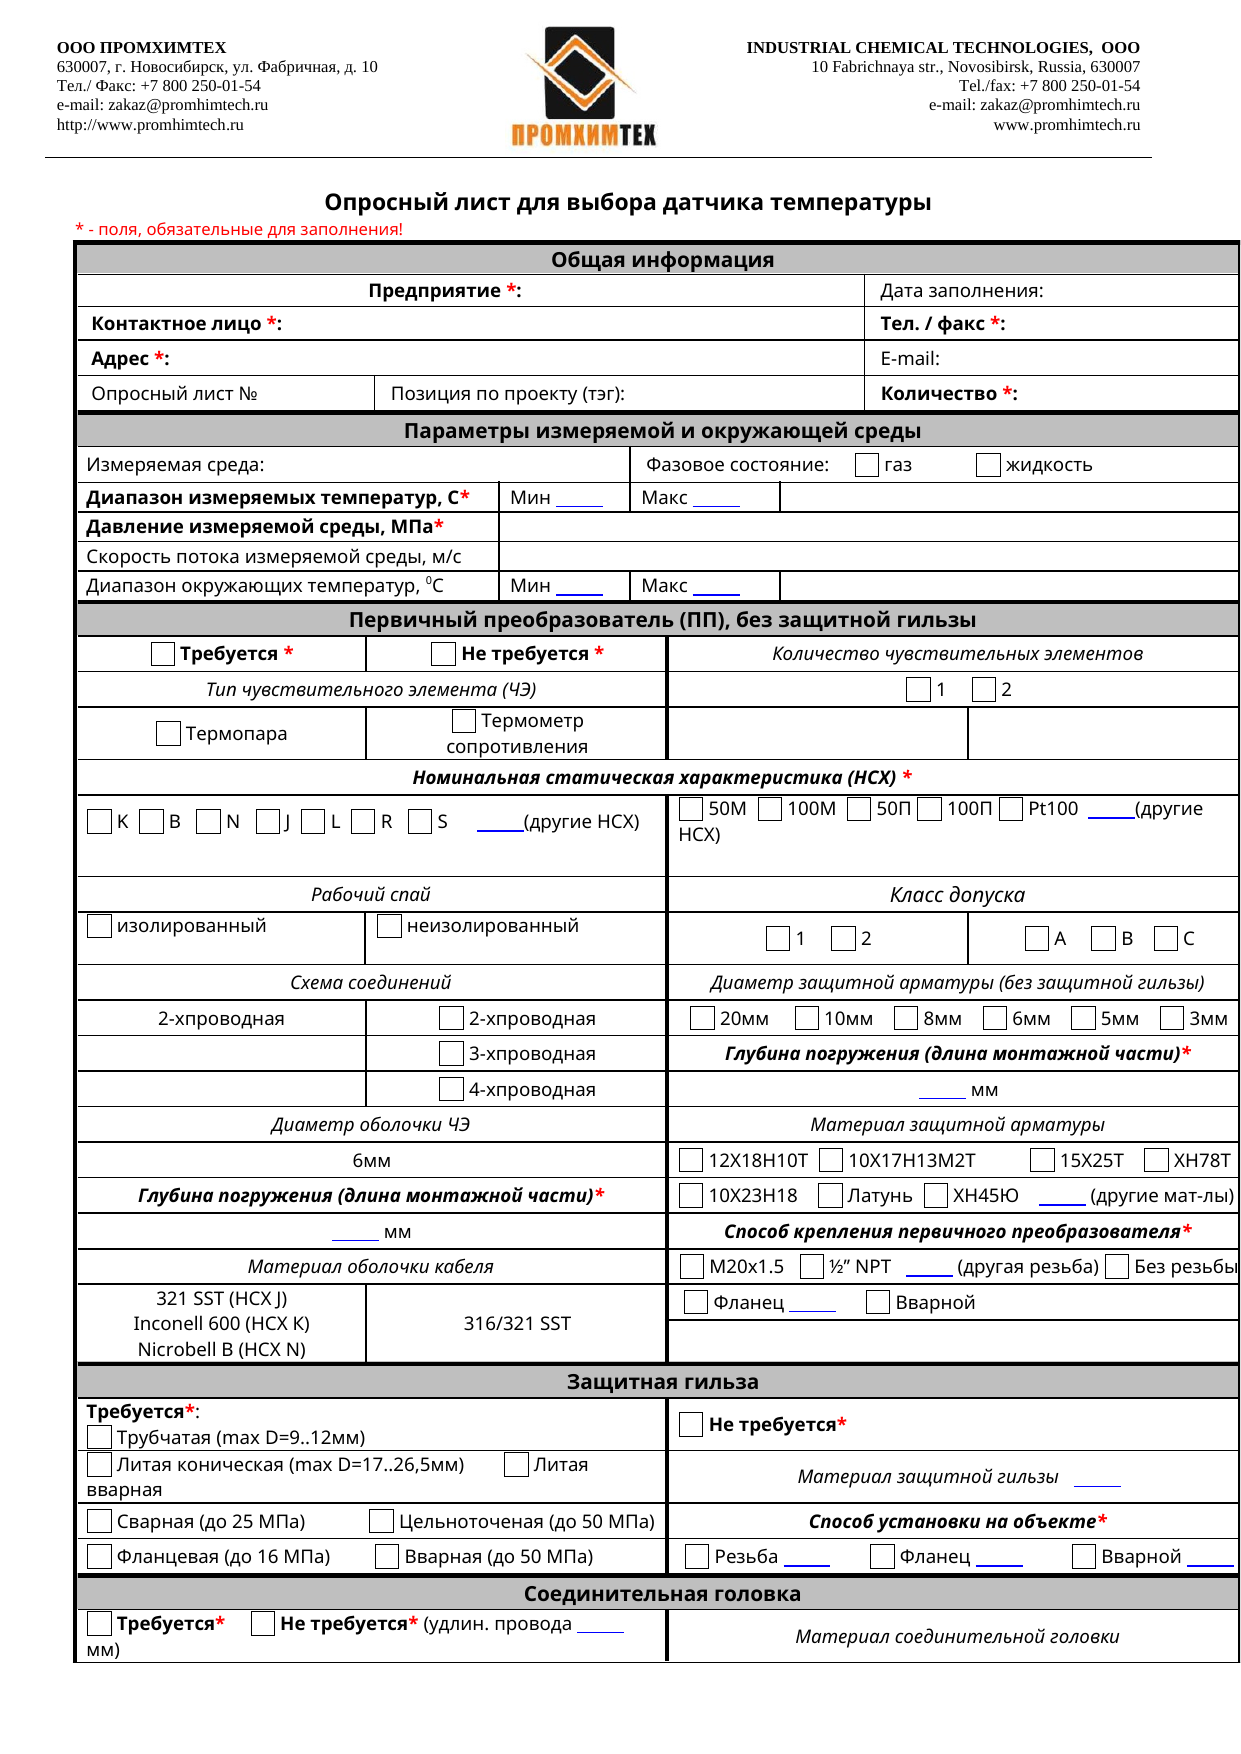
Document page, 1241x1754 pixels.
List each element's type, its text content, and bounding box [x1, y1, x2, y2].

table_cell 12Х18Н10Т 10Х17Н13М2Т 15Х25Т ХН78Т [669, 1143, 1238, 1177]
table_cell 1 2 [669, 913, 967, 964]
table_cell Номинальная статическая характеристика (НСХ) * [77, 760, 1238, 794]
table_cell [969, 708, 1238, 759]
table_cell 20мм 10мм 8мм 6мм 5мм 3мм [669, 1001, 1238, 1035]
table_cell Адрес *: [77, 340, 864, 375]
text * - поля, обязательные для заполнения! [75, 218, 1183, 240]
table_cell [669, 1321, 1238, 1361]
table_cell Соединительная головка [77, 1574, 1238, 1609]
table_cell 1 2 [669, 672, 1238, 706]
table_cell Тел. / факс *: [865, 307, 1238, 339]
table_cell Схема соединений [77, 965, 665, 999]
table_cell Фазовое состояние: газ жидкость [631, 447, 1238, 481]
table_cell [77, 1071, 365, 1106]
table_cell Способ установки на объекте* [669, 1504, 1238, 1538]
table_cell 4-хпроводная [367, 1072, 665, 1106]
table_cell Материал защитной арматуры [669, 1107, 1238, 1141]
table_cell 10Х23Н18 Латунь ХН45Ю (другие мат-лы) [669, 1178, 1238, 1212]
table_cell 6мм [77, 1142, 665, 1177]
table_cell 50М 100М 50П 100П Pt100 (другие НСХ) [669, 796, 1238, 876]
table_cell Контактное лицо *: [77, 307, 864, 339]
table_cell Глубина погружения (длина монтажной части)* [669, 1036, 1238, 1070]
table_cell Фланец Вварной [669, 1285, 1238, 1319]
table_cell Требуется*: Трубчатая (max D=9..12мм) [77, 1398, 665, 1449]
table_cell [500, 513, 1238, 541]
table_cell Фланцевая (до 16 МПа) Вварная (до 50 МПа) [77, 1539, 665, 1573]
table_cell [500, 542, 1238, 570]
table_cell Дата заполнения: [865, 275, 1238, 306]
table_cell Тип чувствительного элемента (ЧЭ) [77, 672, 665, 706]
table_cell Макс [631, 483, 779, 511]
table_cell Параметры измеряемой и окружающей среды [77, 411, 1238, 446]
table_cell Количество чувствительных элементов [669, 637, 1238, 671]
table_cell Мин [500, 572, 629, 599]
table_cell Класс допуска [669, 877, 1238, 911]
table_header Общая информация [77, 245, 1238, 273]
table_cell Позиция по проекту (тэг): [375, 376, 864, 410]
table_cell мм [77, 1213, 665, 1248]
table_cell Мин [500, 483, 629, 511]
table_cell 321 SST (НСХ J) Inconell 600 (НСХ К) Nicrobell B (НСХ N) [77, 1284, 365, 1361]
table_cell Материал защитной гильзы [669, 1451, 1238, 1502]
table_cell Материал оболочки кабеля [77, 1249, 665, 1283]
table_cell Скорость потока измеряемой среды, м/с [77, 542, 498, 570]
table_cell мм [669, 1072, 1238, 1106]
table_cell 316/321 SST [367, 1285, 665, 1361]
table_cell [781, 483, 1238, 511]
table_cell Требуется * [77, 636, 365, 671]
table_cell неизолированный [366, 913, 665, 964]
table_cell Не требуется* [669, 1399, 1238, 1449]
table_cell Диапазон окружающих температур, 0С [77, 571, 498, 599]
table_cell изолированный [77, 912, 364, 964]
table_cell Глубина погружения (длина монтажной части)* [77, 1178, 665, 1212]
table_cell K B N J L R S (другие НСХ) [77, 795, 665, 876]
table_cell Требуется* Не требуется* (удлин. провода мм) [77, 1610, 665, 1661]
table_cell Способ крепления первичного преобразователя* [669, 1214, 1238, 1248]
table_cell [669, 708, 967, 759]
table_cell Резьба Фланец Вварной [669, 1539, 1238, 1573]
table_cell Опросный лист № [77, 376, 374, 410]
table_cell Диапазон измеряемых температур, С* [77, 483, 498, 511]
table_cell 3-хпроводная [367, 1036, 665, 1070]
table_cell Предприятие *: [77, 275, 864, 306]
table_cell Диаметр защитной арматуры (без защитной гильзы) [669, 965, 1238, 999]
table_cell Не требуется * [367, 637, 665, 671]
text Опросный лист для выбора датчика температуры [75, 186, 1181, 218]
table_cell [781, 572, 1238, 599]
table_cell Термопара [77, 707, 365, 759]
table_cell Давление измеряемой среды, МПа* [77, 512, 498, 541]
table_cell М20х1.5 ½’’ NPT (другая резьба) Без резьбы [669, 1250, 1238, 1283]
table_cell Измеряемая среда: [77, 447, 629, 481]
table_cell Первичный преобразователь (ПП), без защитной гильзы [77, 601, 1238, 635]
table_cell Рабочий спай [77, 877, 665, 911]
table_cell Диаметр оболочки ЧЭ [77, 1107, 665, 1141]
picture [505, 14, 667, 155]
table_cell Термометр сопротивления [367, 708, 665, 759]
table_cell Макс [631, 572, 779, 599]
table_cell E-mail: [865, 341, 1238, 375]
table_cell A B С [969, 913, 1238, 964]
table_cell Материал соединительной головки [669, 1610, 1238, 1661]
table_cell 2-хпроводная [77, 1000, 365, 1035]
table_cell Количество *: [865, 376, 1238, 410]
table_cell Сварная (до 25 МПа) Цельноточеная (до 50 МПа) [77, 1503, 665, 1538]
table_cell 2-хпроводная [367, 1001, 665, 1035]
table_cell [77, 1036, 365, 1070]
table_cell Защитная гильза [77, 1363, 1238, 1397]
table_cell Литая коническая (max D=17..26,5мм) Литая вварная [77, 1451, 665, 1502]
